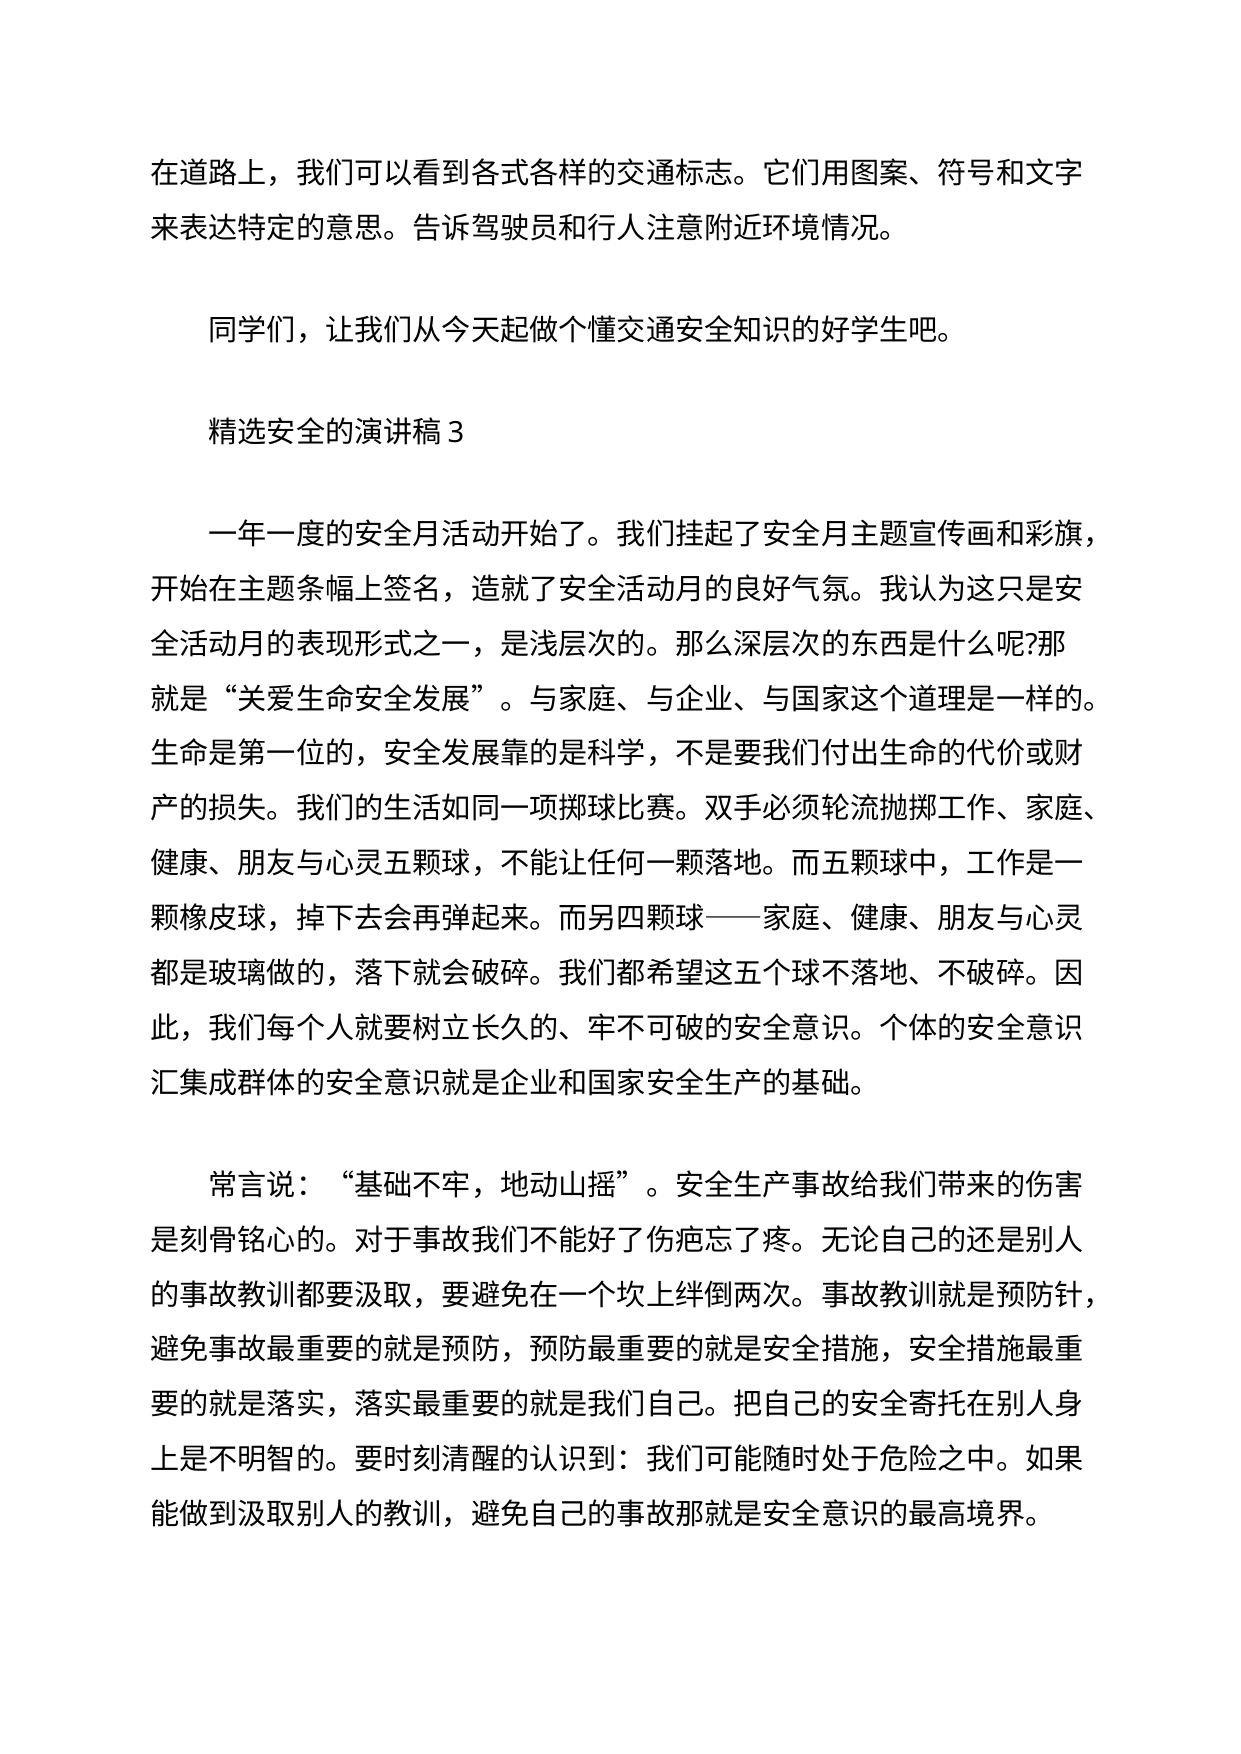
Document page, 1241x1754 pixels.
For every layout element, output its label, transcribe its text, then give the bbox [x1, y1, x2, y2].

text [150, 150, 1090, 247]
text 同学们，让我们从今天起做个懂交通安全知识的好学生吧。 [150, 307, 1090, 349]
text 常言说：“基础不牢，地动山摇”。安全生产事故给我们带来的伤害是刻骨铭心的。对于事故我们不能好了伤疤忘了疼。无论自己的还是别人的事故教训都要汲取，要避免在一个坎上绊倒两次。事故教训就是预防针，避免事故最重要的就是预防，预防最重要的就是安全措施，安全措施最重要的就是落实，落实最重要的就是我们自己。把自己的安全寄托在别人身上是不明智的。要时刻清醒的认识到：我们可能随时处于危险之中。如果能做到汲取别人的教训，避免自己的事故那就是安全意识的最高境界。 [150, 1161, 1090, 1533]
text 精选安全的演讲稿3 [150, 408, 1090, 451]
text 一年一度的安全月活动开始了。我们挂起了安全月主题宣传画和彩旗，开始在主题条幅上签名，造就了安全活动月的良好气氛。我认为这只是安全活动月的表现形式之一，是浅层次的。那么深层次的东西是什么呢?那就是“关爱生命安全发展”。与家庭、与企业、与国家这个道理是一样的。生命是第一位的，安全发展靠的是科学，不是要我们付出生命的代价或财产的损失。我们的生活如同一项掷球比赛。双手必须轮流抛掷工作、家庭、健康、朋友与心灵五颗球，不能让任何一颗落地。而五颗球中，工作是一颗橡皮球，掉下去会再弹起来。而另四颗球——家庭、健康、朋友与心灵都是玻璃做的，落下就会破碎。我们都希望这五个球不落地、不破碎。因此，我们每个人就要树立长久的、牢不可破的安全意识。个体的安全意识汇集成群体的安全意识就是企业和国家安全生产的基础。 [150, 510, 1090, 1102]
